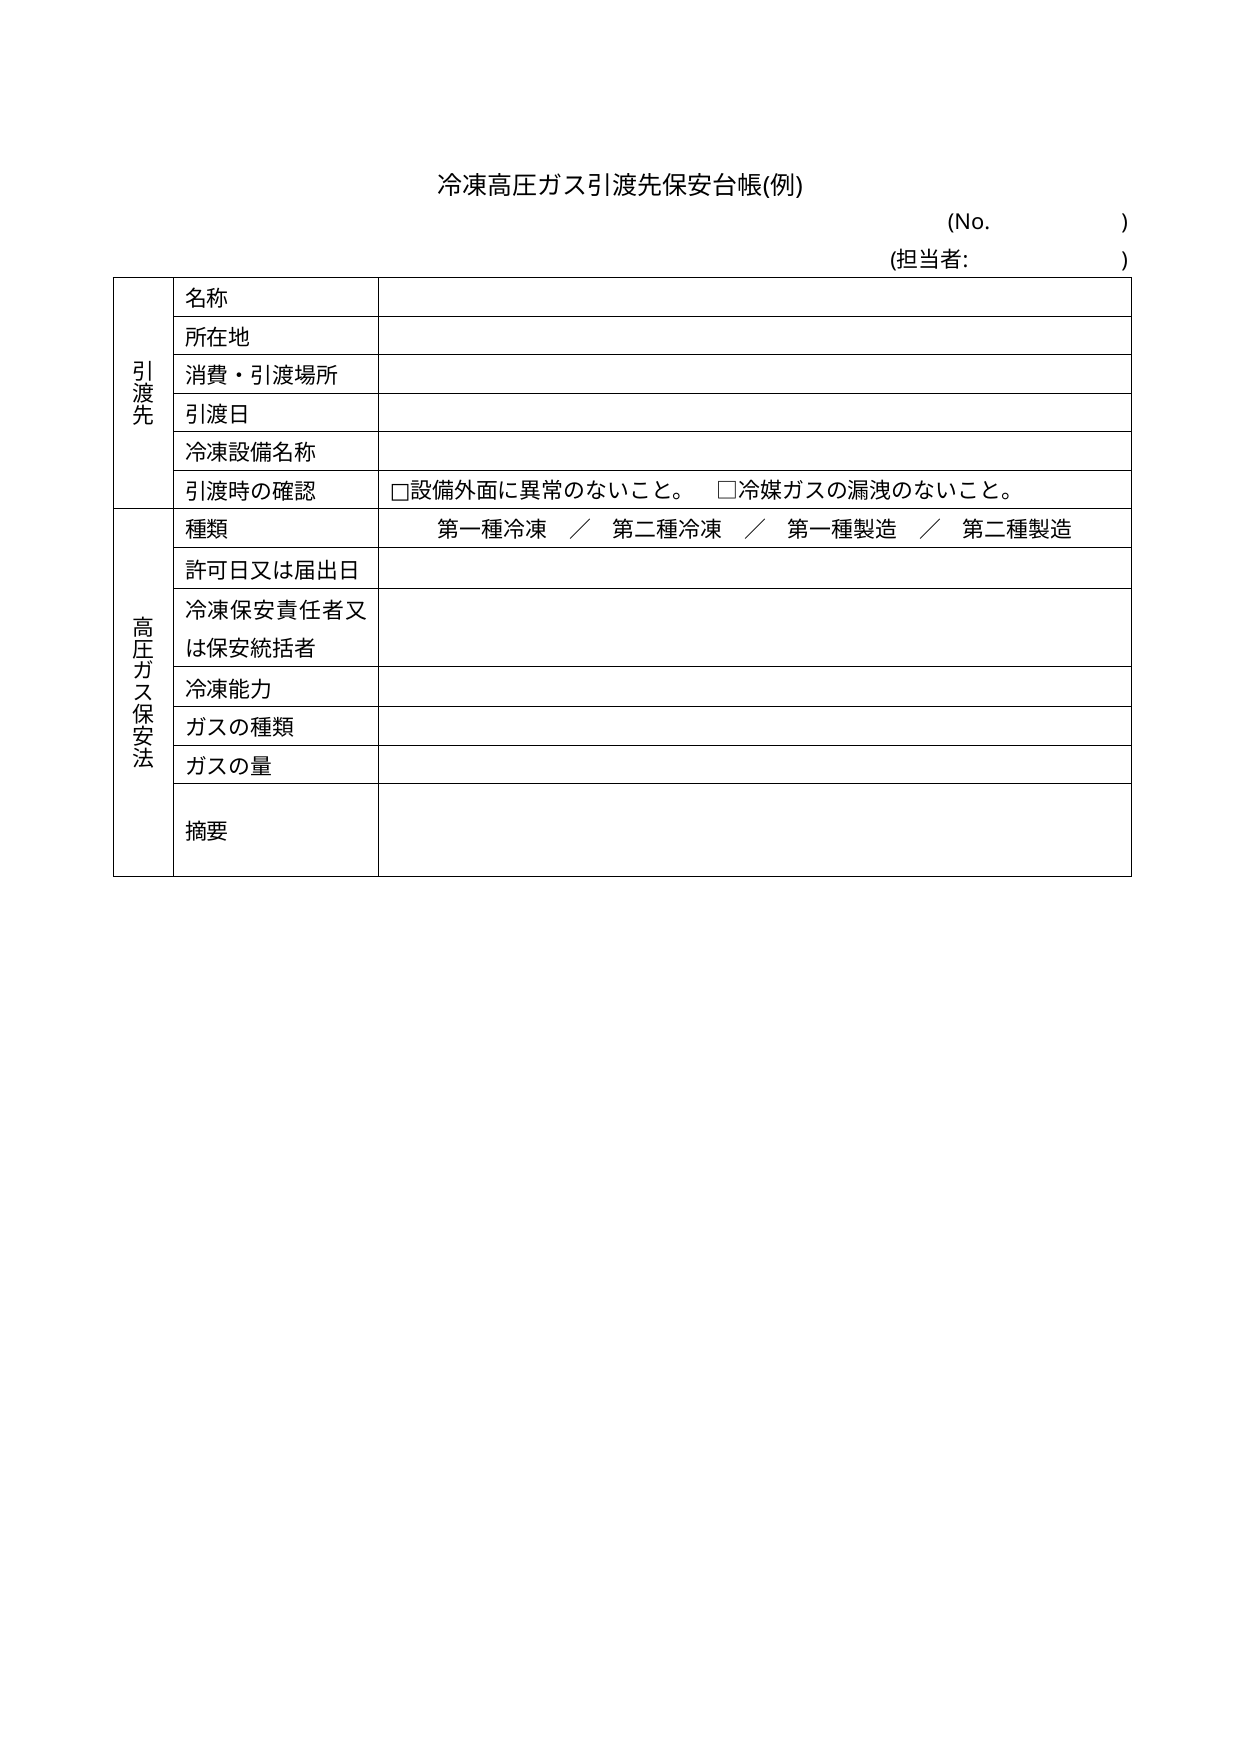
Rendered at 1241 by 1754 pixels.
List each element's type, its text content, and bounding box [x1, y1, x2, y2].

table_cell [379, 394, 1131, 431]
table_cell ガスの量 [174, 746, 378, 783]
table_cell 第一種冷凍 ／ 第二種冷凍 ／ 第一種製造 ／ 第二種製造 [379, 509, 1131, 547]
table_cell 消費・引渡場所 [174, 355, 378, 393]
table_cell ガスの種類 [174, 707, 378, 745]
table_cell 所在地 [174, 317, 378, 354]
table_cell 冷凍設備名称 [174, 432, 378, 470]
table_header [379, 278, 1131, 316]
table_cell □設備外面に異常のないこと。 □冷媒ガスの漏洩のないこと。 [379, 471, 1131, 508]
table_cell [379, 746, 1131, 783]
table_cell [379, 667, 1131, 706]
table_header 引渡先 [114, 278, 173, 508]
table_cell 冷凍能力 [174, 667, 378, 706]
table_cell [379, 589, 1131, 666]
table_cell [379, 317, 1131, 354]
table_cell [379, 707, 1131, 745]
table_cell 高圧ガス保安法 [114, 509, 173, 876]
table_cell [379, 432, 1131, 470]
table_cell 引渡時の確認 [174, 471, 378, 508]
table_cell [379, 355, 1131, 393]
table_cell [379, 548, 1131, 587]
table_cell 種類 [174, 509, 378, 547]
table_cell 許可日又は届出日 [174, 548, 378, 587]
table_cell 冷凍保安責任者又は保安統括者 [174, 589, 378, 666]
text (担当者: ) [112, 239, 1128, 277]
table_cell 引渡日 [174, 394, 378, 431]
table_header 名称 [174, 278, 378, 316]
table_cell [379, 784, 1131, 876]
text 冷凍高圧ガス引渡先保安台帳(例) [112, 164, 1128, 202]
table_cell 摘要 [174, 784, 378, 876]
text (No. ) [112, 202, 1128, 239]
